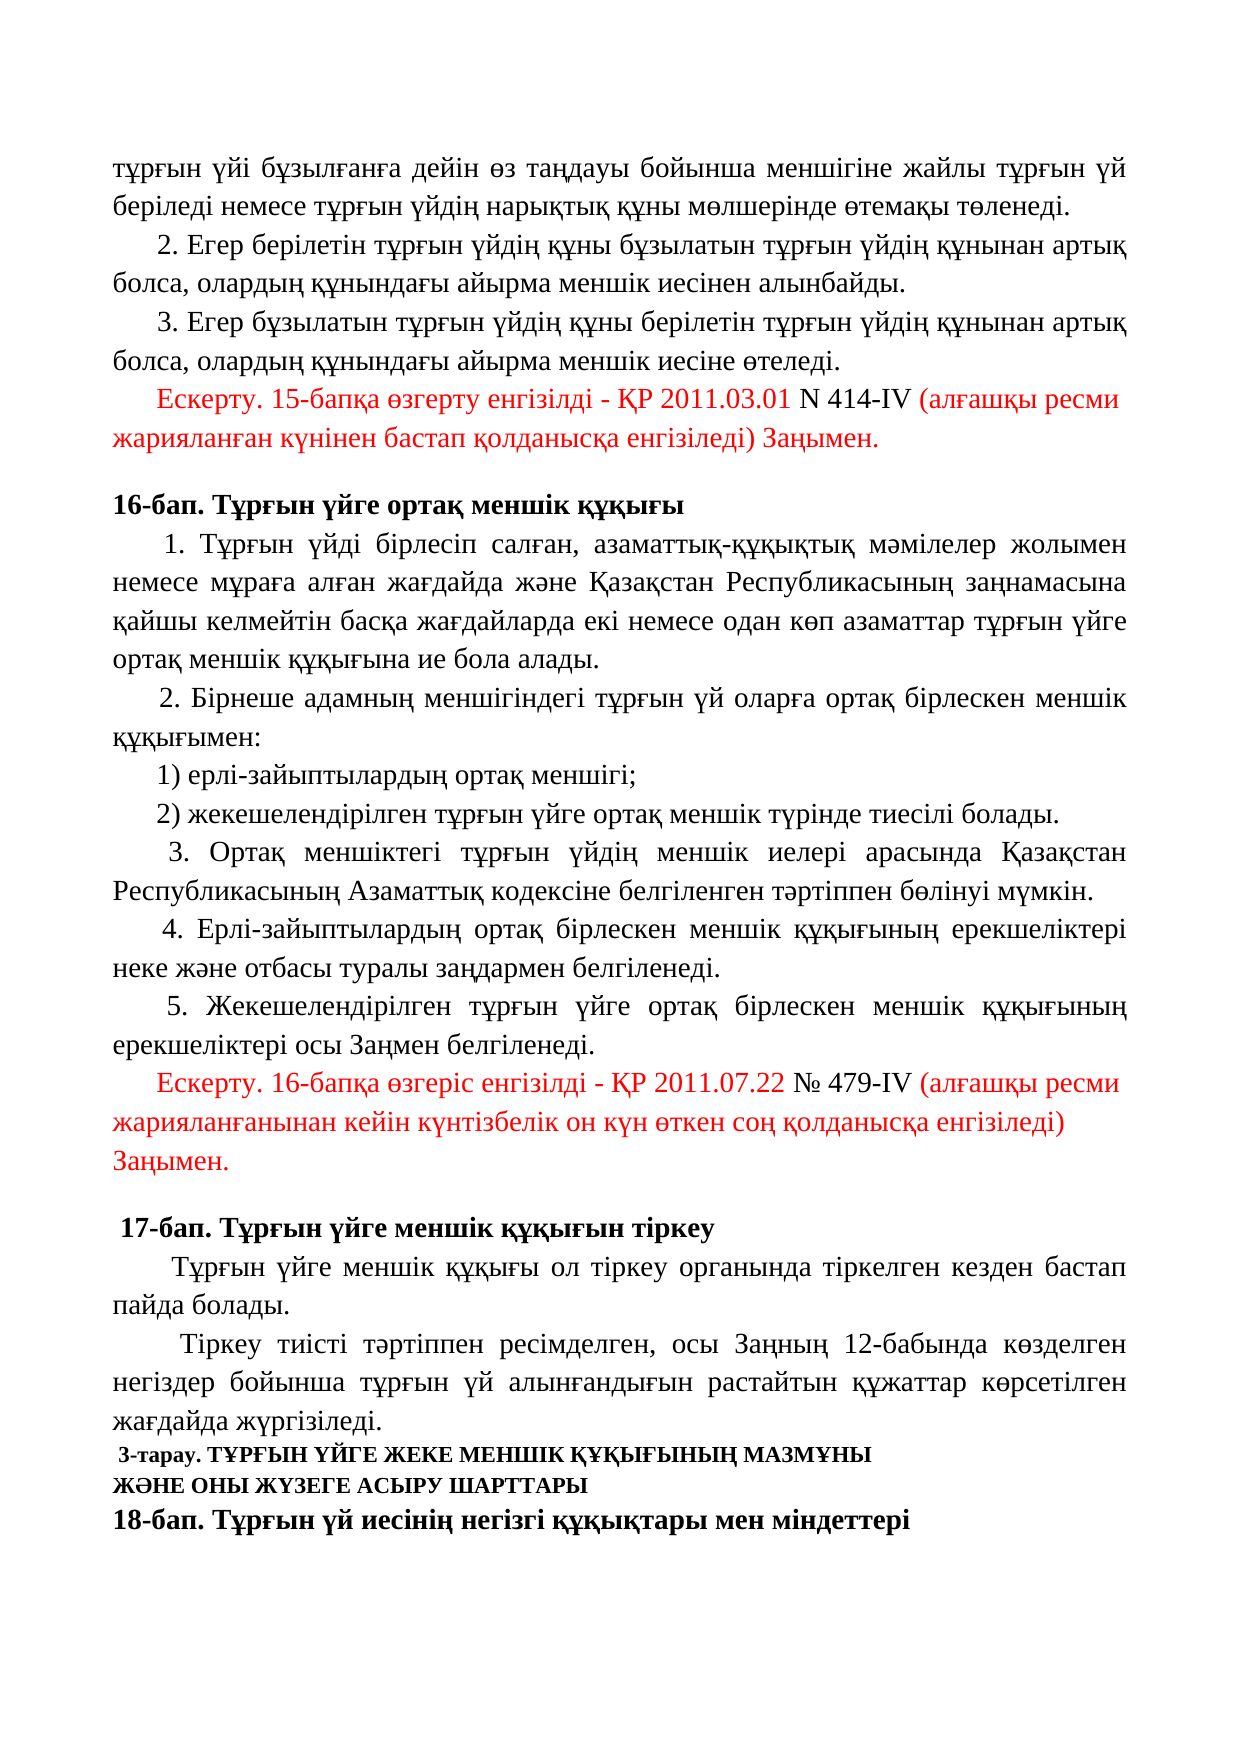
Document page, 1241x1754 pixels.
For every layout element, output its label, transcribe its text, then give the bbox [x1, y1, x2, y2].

text Ескерту. 16-бапқа өзгеріс енгізілді - ҚР 2011.07.22 № 479-IV (алғашқы ресми жарияланғанынан кейін күнтізбелік он күн өткен соң қолданысқа енгізіледі) Заңымен. [112, 1066, 1128, 1206]
text 3. Егер бұзылатын тұрғын үйдiң құны берiлетiн тұрғын үйдiң құнынан артық болса, олардың құнындағы айырма меншiк иесiне өтеледi. [112, 304, 1128, 376]
text 1. Тұрғын үйдi бiрлесiп салған, азаматтық-құқықтық мәмiлелер жолымен немесе мұраға алған жағдайда және Қазақстан Республикасының заңнамасына қайшы келмейтiн басқа жағдайларда екi немесе одан көп азаматтар тұрғын үйге ортақ меншiк құқығына ие бола алады. [112, 526, 1128, 675]
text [112, 150, 1128, 222]
text 18-бап. Тұрғын үй иесiнiң негiзгi құқықтары мен мiндеттерi [112, 1502, 1128, 1535]
text 1) ерлi-зайыптылардың ортақ меншiгi; [112, 757, 1128, 791]
text 3. Ортақ меншiктегi тұрғын үйдiң меншiк иелерi арасында Қазақстан Республикасының Азаматтық кодексiне белгiленген тәртiппен бөлiнуi мүмкiн. [112, 834, 1128, 906]
text 4. Ерлi-зайыптылардың ортақ бiрлескен меншiк құқығының ерекшелiктерi неке және отбасы туралы заңдармен белгiленедi. [112, 911, 1128, 983]
text 17-бап. Тұрғын үйге меншiк құқығын тiркеу [112, 1210, 1128, 1244]
text Тiркеу тиiстi тәртiппен ресiмделген, осы Заңның 12-бабында көзделген негiздер бойынша тұрғын үй алынғандығын растайтын құжаттар көрсетiлген жағдайда жүргiзiледi. [112, 1326, 1128, 1436]
text 16-бап. Тұрғын үйге ортақ меншiк құқығы [112, 487, 1128, 521]
text 2. Егер берiлетiн тұрғын үйдiң құны бұзылатын тұрғын үйдiң құнынан артық болса, олардың құнындағы айырма меншiк иесiнен алынбайды. [112, 227, 1128, 299]
text Ескерту. 15-бапқа өзгерту енгізілді - ҚР 2011.03.01 N 414-IV (алғашқы ресми жарияланған күнінен бастап қолданысқа енгізіледі) Заңымен. [112, 381, 1128, 483]
text 2. Бiрнеше адамның меншiгiндегi тұрғын үй оларға ортақ бiрлескен меншiк құқығымен: [112, 680, 1128, 752]
text 5. Жекешелендiрiлген тұрғын үйге ортақ бiрлескен меншiк құқығының ерекшелiктерi осы Заңмен белгiленедi. [112, 988, 1128, 1061]
text 2) жекешелендiрiлген тұрғын үйге ортақ меншiк түрiнде тиесiлi болады. [112, 796, 1128, 829]
text 3-тарау. ТҰРҒЫН ҮЙГЕ ЖЕКЕ МЕНШIК ҚҰҚЫҒЫНЫҢ МАЗМҰНЫ ЖӘНЕ ОНЫ ЖҮЗЕГЕ АСЫРУ ШАРТТАРЫ [112, 1441, 1128, 1498]
text Тұрғын үйге меншiк құқығы ол тiркеу органында тiркелген кезден бастап пайда болады. [112, 1249, 1128, 1321]
